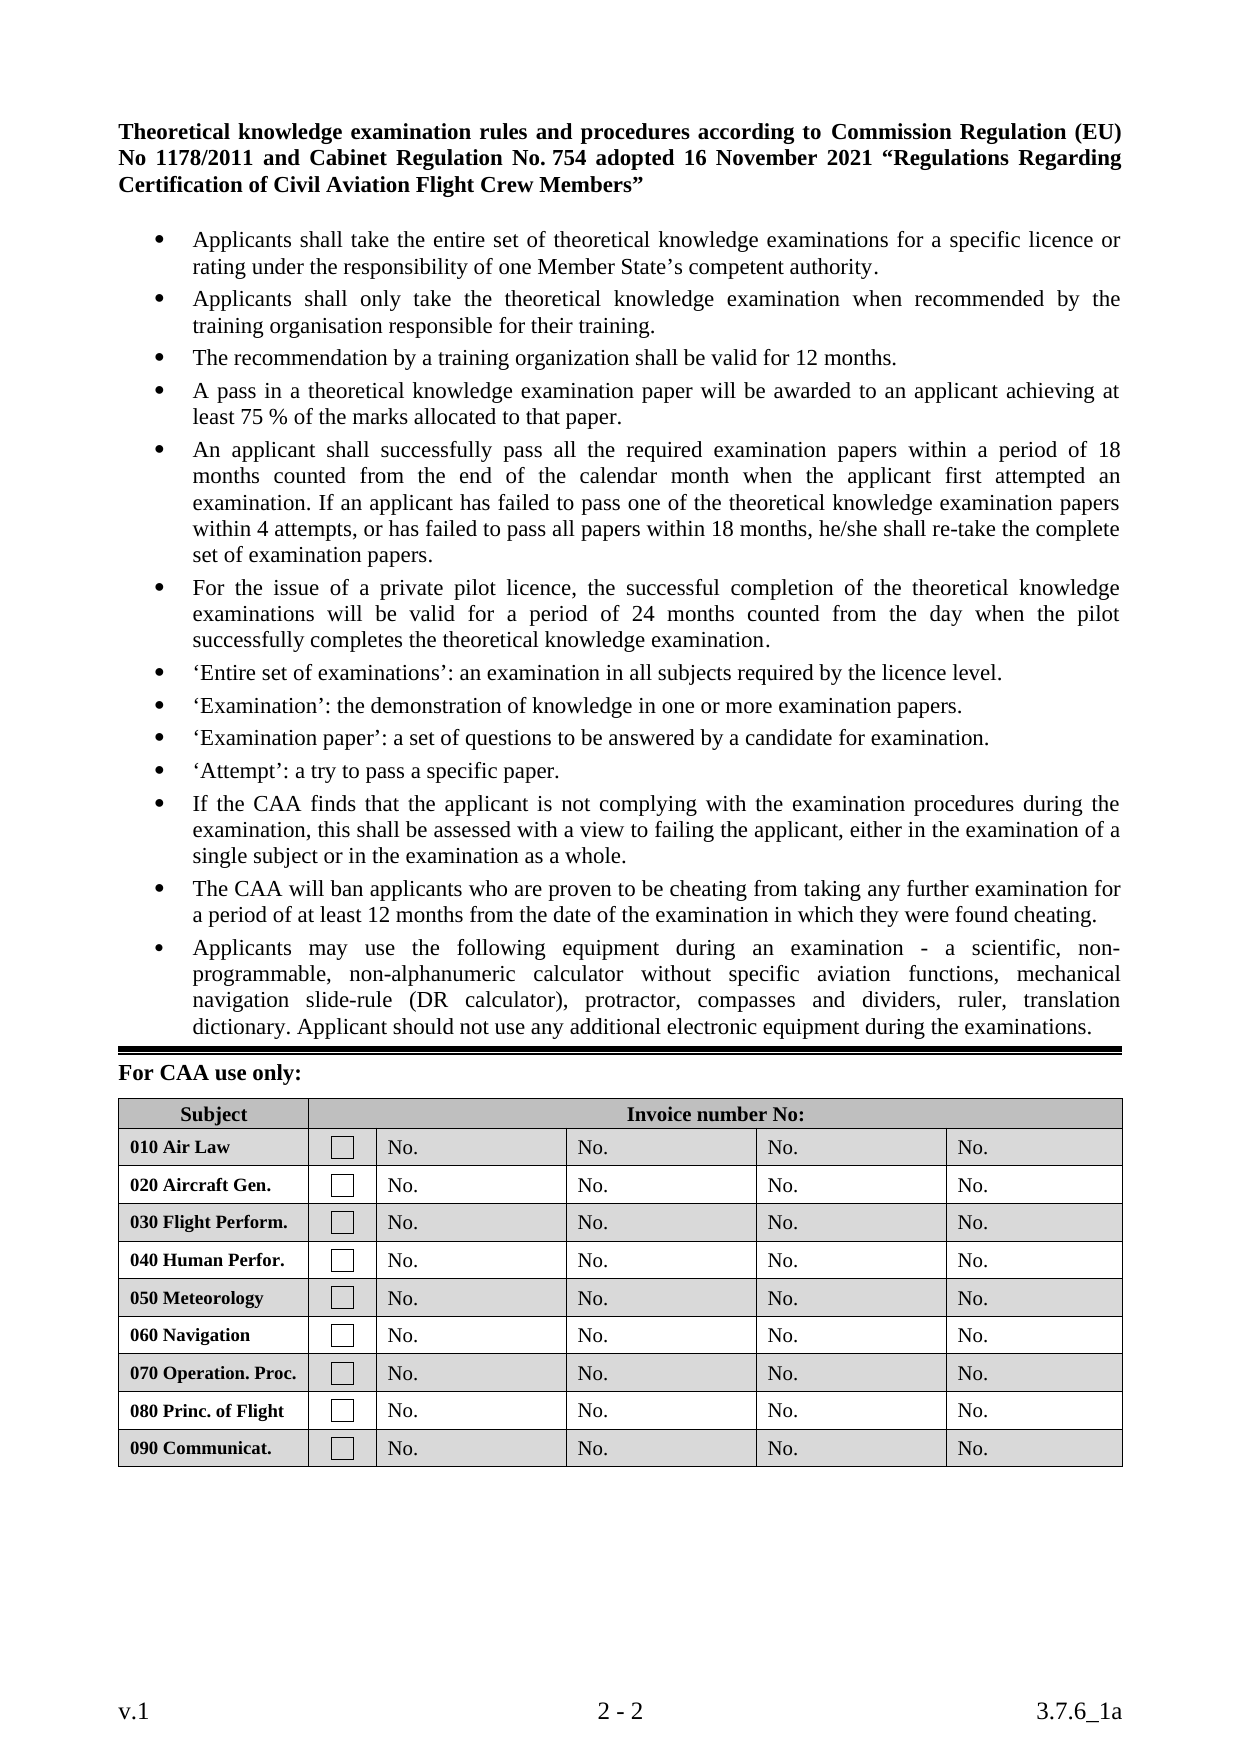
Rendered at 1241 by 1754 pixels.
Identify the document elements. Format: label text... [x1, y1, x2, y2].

list Applicants shall take the entire set of theoretical knowledge examinations for a specific licence or rating under the responsibility of one Member State’s competent authority. [155, 226, 1122, 279]
table_cell No. [377, 1242, 566, 1278]
table_cell No. [377, 1354, 566, 1391]
table_cell No. [947, 1354, 1122, 1391]
table_cell [309, 1430, 376, 1466]
list ‘Entire set of examinations’: an examination in all subjects required by the licence level. [155, 659, 1122, 686]
table_header Invoice number No: [309, 1099, 1122, 1128]
table_cell No. [567, 1166, 756, 1203]
list For the issue of a private pilot licence, the successful completion of the theoretical knowledge examinations will be valid for a period of 24 months counted from the day when the pilot successfully completes the theoretical knowledge examination. [155, 574, 1122, 653]
table_cell No. [567, 1317, 756, 1353]
list Applicants may use the following equipment during an examination - a scientific, non-programmable, non-alphanumeric calculator without specific aviation functions, mechanical navigation slide-rule (DR calculator), protractor, compasses and dividers, ruler, translation dictionary. Applicant should not use any additional electronic equipment during the examinations. [155, 934, 1122, 1039]
table_cell No. [757, 1129, 946, 1165]
list A pass in a theoretical knowledge examination paper will be awarded to an applicant achieving at least 75 % of the marks allocated to that paper. [155, 377, 1122, 429]
table_cell No. [947, 1317, 1122, 1353]
list ‘Examination’: the demonstration of knowledge in one or more examination papers. [155, 692, 1122, 718]
table_cell No. [567, 1129, 756, 1165]
table_cell No. [757, 1354, 946, 1391]
table_cell 050 Meteorology [119, 1279, 308, 1316]
table_cell 080 Princ. of Flight [119, 1392, 308, 1428]
table_cell No. [377, 1392, 566, 1428]
table_cell No. [757, 1166, 946, 1203]
table_cell [309, 1129, 376, 1165]
table_cell No. [377, 1166, 566, 1203]
table_cell 030 Flight Perform. [119, 1204, 308, 1241]
table_cell No. [947, 1430, 1122, 1466]
list If the CAA finds that the applicant is not complying with the examination procedures during the examination, this shall be assessed with a view to failing the applicant, either in the examination of a single subject or in the examination as a whole. [155, 789, 1122, 869]
table_cell [309, 1166, 376, 1203]
table_cell No. [567, 1279, 756, 1316]
list An applicant shall successfully pass all the required examination papers within a period of 18 months counted from the end of the calendar month when the applicant first attempted an examination. If an applicant has failed to pass one of the theoretical knowledge examination papers within 4 attempts, or has failed to pass all papers within 18 months, he/she shall re-take the complete set of examination papers. [155, 436, 1122, 568]
table_cell 090 Communicat. [119, 1430, 308, 1466]
list ‘Attempt’: a try to pass a specific paper. [155, 757, 1122, 783]
table_cell No. [947, 1204, 1122, 1241]
table_cell No. [567, 1242, 756, 1278]
table_cell [309, 1354, 376, 1391]
table_cell No. [757, 1430, 946, 1466]
table_cell No. [757, 1279, 946, 1316]
table_cell 040 Human Perfor. [119, 1242, 308, 1278]
table_cell No. [377, 1204, 566, 1241]
text For CAA use only: [118, 1059, 1122, 1086]
table_cell No. [757, 1204, 946, 1241]
table_cell No. [947, 1242, 1122, 1278]
list Applicants shall only take the theoretical knowledge examination when recommended by the training organisation responsible for their training. [155, 285, 1122, 338]
table_cell 060 Navigation [119, 1317, 308, 1353]
table_cell 020 Aircraft Gen. [119, 1166, 308, 1203]
list The CAA will ban applicants who are proven to be cheating from taking any further examination for a period of at least 12 months from the date of the examination in which they were found cheating. [155, 875, 1122, 928]
table_cell No. [567, 1204, 756, 1241]
table_cell No. [567, 1392, 756, 1428]
table_cell [309, 1204, 376, 1241]
table_cell [309, 1242, 376, 1278]
table_cell No. [377, 1129, 566, 1165]
table_cell No. [757, 1317, 946, 1353]
list ‘Examination paper’: a set of questions to be answered by a candidate for examination. [155, 724, 1122, 751]
table_cell No. [377, 1279, 566, 1316]
subtitle Theoretical knowledge examination rules and procedures according to Commission Regulation (EU) No 1178/2011 and Cabinet Regulation No. 754 adopted 16 November 2021 “Regulations Regarding Certification of Civil Aviation Flight Crew Members” [118, 118, 1122, 197]
table_cell [309, 1279, 376, 1316]
table_cell No. [377, 1317, 566, 1353]
table_cell [309, 1392, 376, 1428]
table_cell No. [947, 1129, 1122, 1165]
table_cell No. [377, 1430, 566, 1466]
table_cell 070 Operation. Proc. [119, 1354, 308, 1391]
table_cell [309, 1317, 376, 1353]
table_cell No. [947, 1279, 1122, 1316]
list The recommendation by a training organization shall be valid for 12 months. [155, 344, 1122, 371]
table_cell No. [947, 1166, 1122, 1203]
table_cell No. [947, 1392, 1122, 1428]
table_cell No. [757, 1242, 946, 1278]
table_cell No. [567, 1430, 756, 1466]
table_cell No. [567, 1354, 756, 1391]
table_header Subject [119, 1099, 308, 1128]
table_cell 010 Air Law [119, 1129, 308, 1165]
table_cell No. [757, 1392, 946, 1428]
